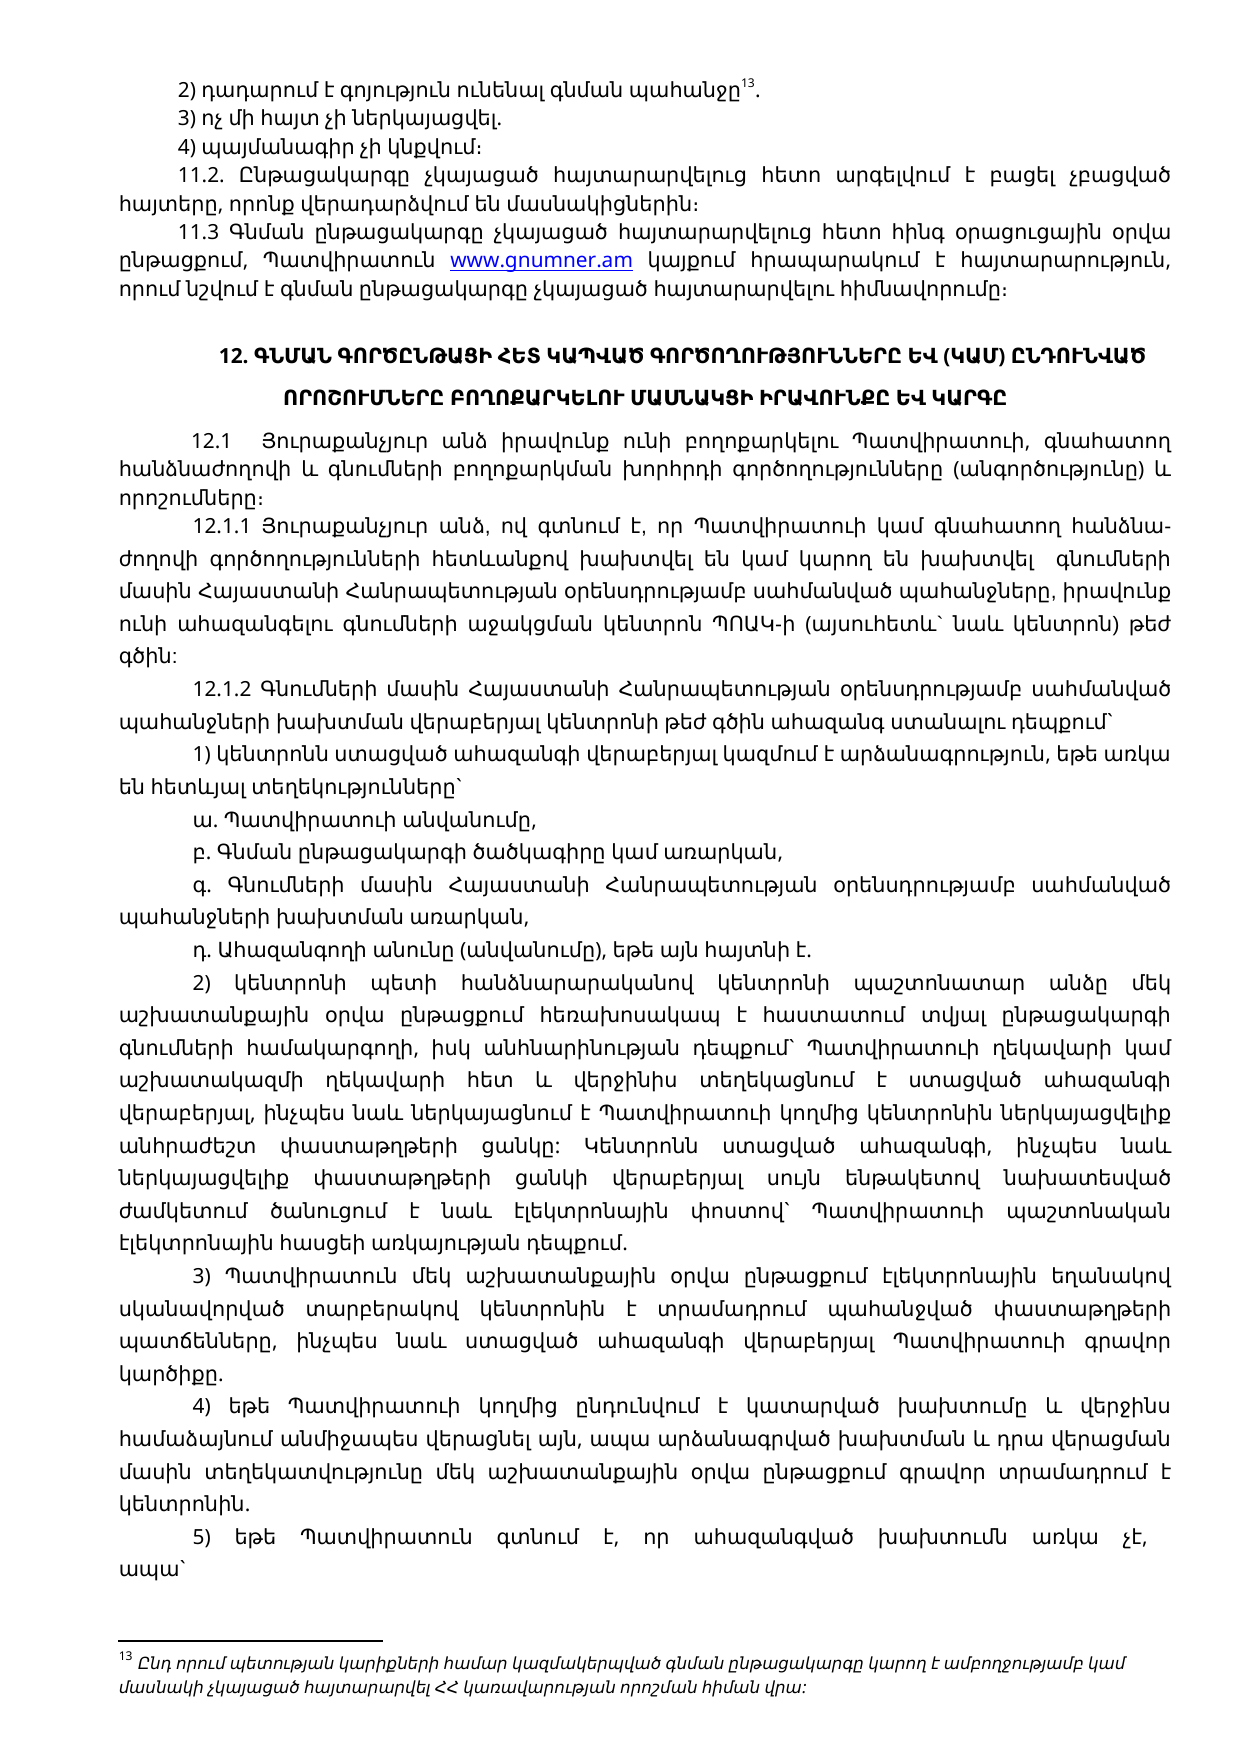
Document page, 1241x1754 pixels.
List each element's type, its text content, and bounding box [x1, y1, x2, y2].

text 12.1.1 Յուրաքանչյուր անձ, ով գտնում է, որ Պատվիրատուի կամ գնահատող հանձնաժողովի գործողությունների հետևանքով խախտվել են կամ կարող են խախտվել գնումների մասին Հայաստանի Հանրապետության օրենսդրությամբ սահմանված պահանջները, իրավունք ունի ահազանգելու գնումների աջակցման կենտրոն ՊՈԱԿ-ի (այսուհետև` նաև կենտրոն) թեժ գծին: [118, 511, 1171, 670]
text 4) եթե Պատվիրատուի կողմից ընդունվում է կատարված խախտումը և վերջինս համաձայնում անմիջապես վերացնել այն, ապա արձանագրված խախտման և դրա վերացման մասին տեղեկատվությունը մեկ աշխատանքային օրվա ընթացքում գրավոր տրամադրում է կենտրոնին. [118, 1392, 1171, 1518]
text 11.3 Գնման ընթացակարգը չկայացած հայտարարվելուց հետո հինգ օրացուցային օրվա ընթացքում, Պատվիրատուն www.gnumner.am կայքում հրապարակում է հայտարարություն, որում նշվում է գնման ընթացակարգը չկայացած հայտարարվելու հիմնավորումը։ [118, 217, 1171, 302]
text 12. ԳՆՄԱՆ ԳՈՐԾԸՆԹԱՑԻ ՀԵՏ ԿԱՊՎԱԾ ԳՈՐԾՈՂՈՒԹՅՈՒՆՆԵՐԸ ԵՎ (ԿԱՄ) ԸՆԴՈՒՆՎԱԾ ՈՐՈՇՈՒՄՆԵՐԸ ԲՈՂՈՔԱՐԿԵԼՈՒ ՄԱՍՆԱԿՑԻ ԻՐԱՎՈՒՆՔԸ ԵՎ ԿԱՐԳԸ [118, 341, 1171, 412]
text 3) Պատվիրատուն մեկ աշխատանքային օրվա ընթացքում էլեկտրոնային եղանակով սկանավորված տարբերակով կենտրոնին է տրամադրում պահանջված փաստաթղթերի պատճենները, ինչպես նաև ստացված ահազանգի վերաբերյալ Պատվիրատուի գրավոր կարծիքը. [118, 1261, 1171, 1387]
text 12.1.2 Գնումների մասին Հայաստանի Հանրապետության օրենսդրությամբ սահմանված պահանջների խախտման վերաբերյալ կենտրոնի թեժ գծին ահազանգ ստանալու դեպքում` [118, 674, 1171, 735]
text ա. Պատվիրատուի անվանումը, [118, 805, 1171, 833]
text 3) ոչ մի հայտ չի ներկայացվել. [118, 103, 1171, 132]
text 1) կենտրոնն ստացված ահազանգի վերաբերյալ կազմում է արձանագրություն, եթե առկա են հետևյալ տեղեկությունները` [118, 739, 1171, 801]
text 4) պայմանագիր չի կնքվում։ [118, 132, 1171, 160]
text 2) կենտրոնի պետի հանձնարարականով կենտրոնի պաշտոնատար անձը մեկ աշխատանքային օրվա ընթացքում հեռախոսակապ է հաստատում տվյալ ընթացակարգի գնումների համակարգողի, իսկ անհնարինության դեպքում` Պատվիրատուի ղեկավարի կամ աշխատակազմի ղեկավարի հետ և վերջինիս տեղեկացնում է ստացված ահազանգի վերաբերյալ, ինչպես նաև ներկայացնում է Պատվիրատուի կողմից կենտրոնին ներկայացվելիք անհրաժեշտ փաստաթղթերի ցանկը: Կենտրոնն ստացված ահազանգի, ինչպես նաև ներկայացվելիք փաստաթղթերի ցանկի վերաբերյալ սույն ենթակետով նախատեսված ժամկետում ծանուցում է նաև էլեկտրոնային փոստով` Պատվիրատուի պաշտոնական էլեկտրոնային հասցեի առկայության դեպքում. [118, 968, 1171, 1257]
text բ. Գնման ընթացակարգի ծածկագիրը կամ առարկան, [118, 837, 1171, 866]
text 5) եթե Պատվիրատուն գտնում է, որ ահազանգված խախտումն առկա չէ, ապա` [118, 1522, 1171, 1583]
text 12.1 Յուրաքանչյուր անձ իրավունք ունի բողոքարկելու Պատվիրատուի, գնահատող հանձնաժողովի և գնումների բողոքարկման խորհրդի գործողությունները (անգործությունը) և որոշումները։ [118, 426, 1171, 511]
text գ. Գնումների մասին Հայաստանի Հանրապետության օրենսդրությամբ սահմանված պահանջների խախտման առարկան, [118, 870, 1171, 931]
text 2) դադարում է գոյություն ունենալ գնման պահանջը. [118, 75, 1171, 103]
text դ. Ահազանգողի անունը (անվանումը), եթե այն հայտնի է. [118, 935, 1171, 963]
text 11.2. Ընթացակարգը չկայացած հայտարարվելուց հետո արգելվում է բացել չբացված հայտերը, որոնք վերադարձվում են մասնակիցներին։ [118, 160, 1171, 217]
